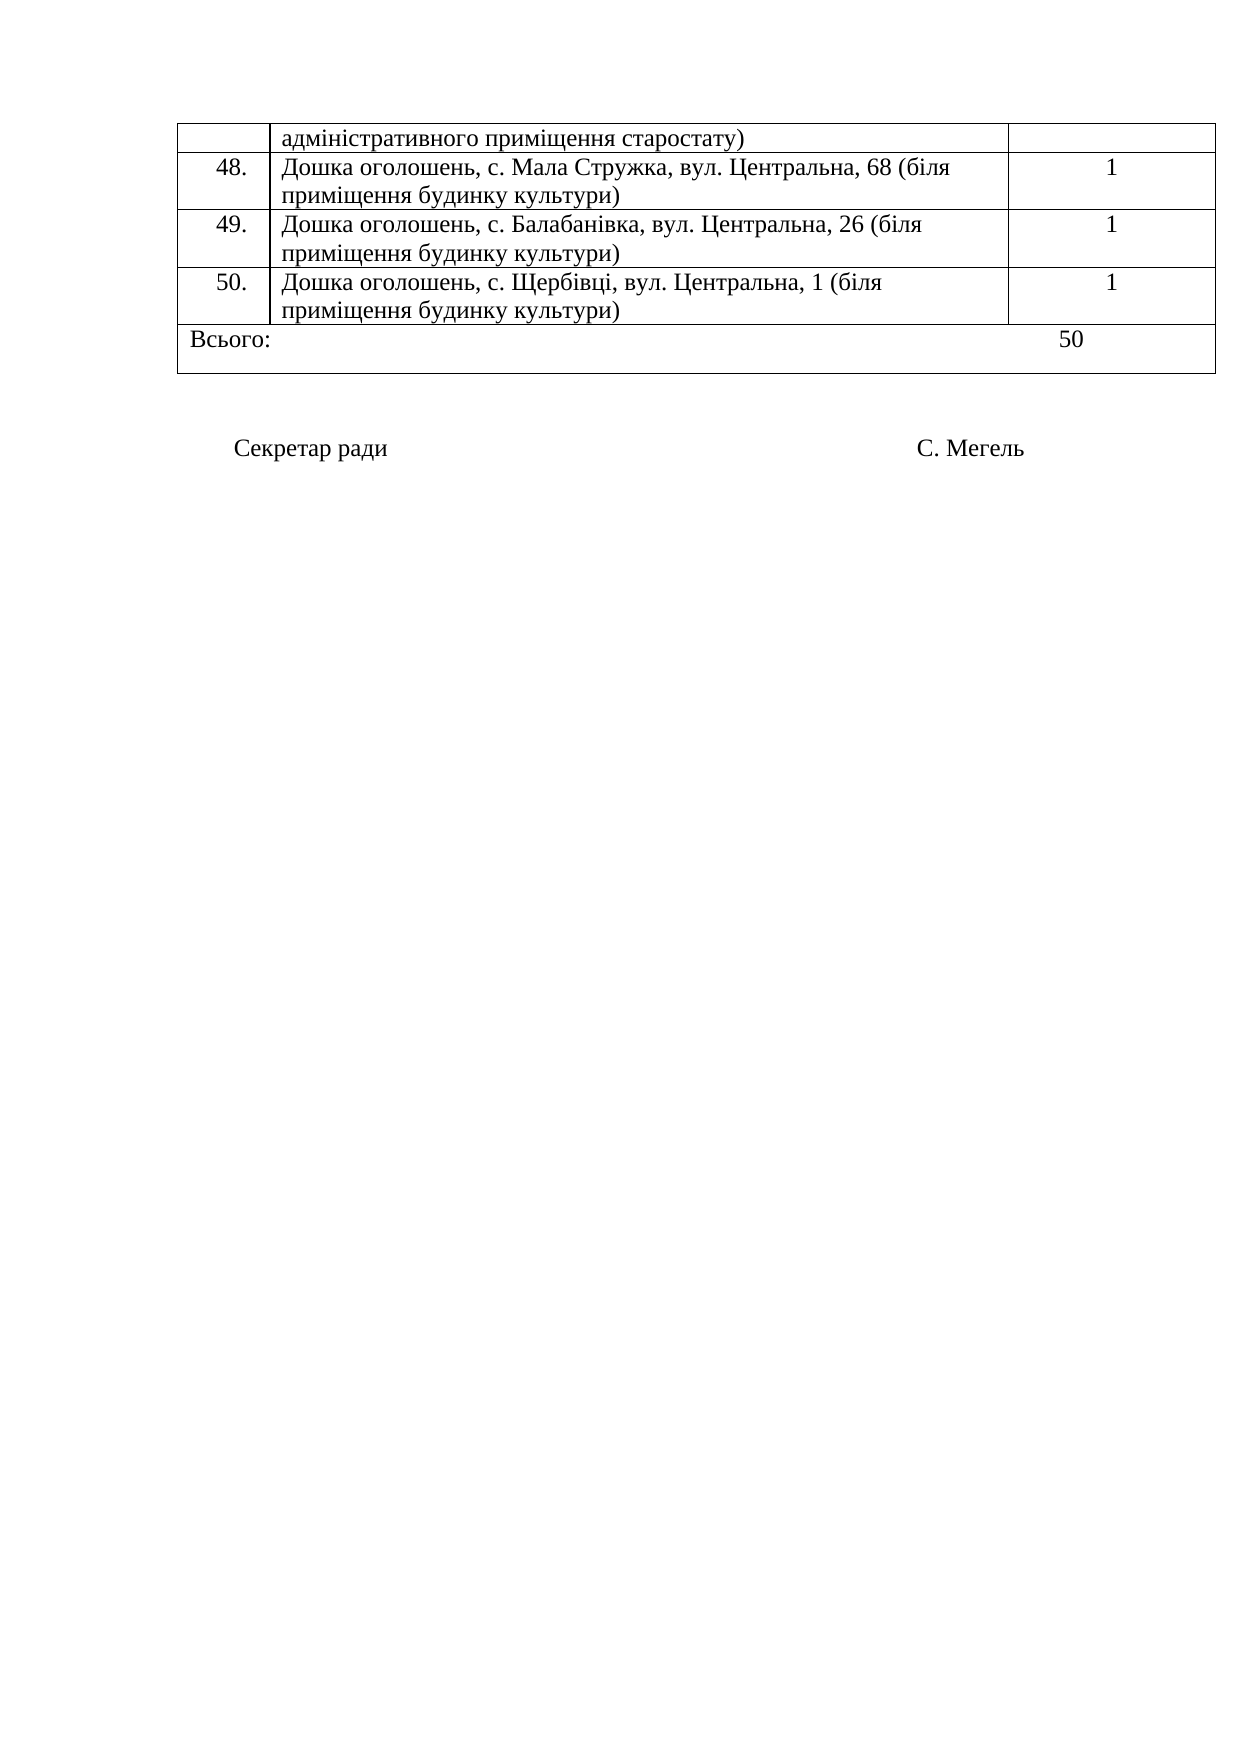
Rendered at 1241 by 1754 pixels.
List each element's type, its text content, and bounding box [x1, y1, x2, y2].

table_cell Дошка оголошень, с. Мала Стружка, вул. Центральна, 68 (біля приміщення будинку культури) [271, 153, 1008, 209]
table_cell [178, 210, 269, 267]
table_cell [178, 153, 269, 209]
table_cell [178, 124, 269, 152]
table_cell Дошка оголошень, с. Щербівці, вул. Центральна, 1 (біля приміщення будинку культури) [271, 268, 1008, 324]
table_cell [271, 124, 1008, 152]
table_cell 1 [1009, 268, 1215, 324]
table_cell [178, 268, 269, 324]
table_cell Дошка оголошень, с. Балабанівка, вул. Центральна, 26 (біля приміщення будинку культури) [271, 210, 1008, 267]
table_cell 1 [1009, 124, 1215, 152]
table_cell 1 [1009, 210, 1215, 267]
table_cell 1 [1009, 153, 1215, 209]
text Секретар ради С. Мегель [177, 433, 1192, 461]
table_cell Всього: 50 [178, 325, 1215, 373]
